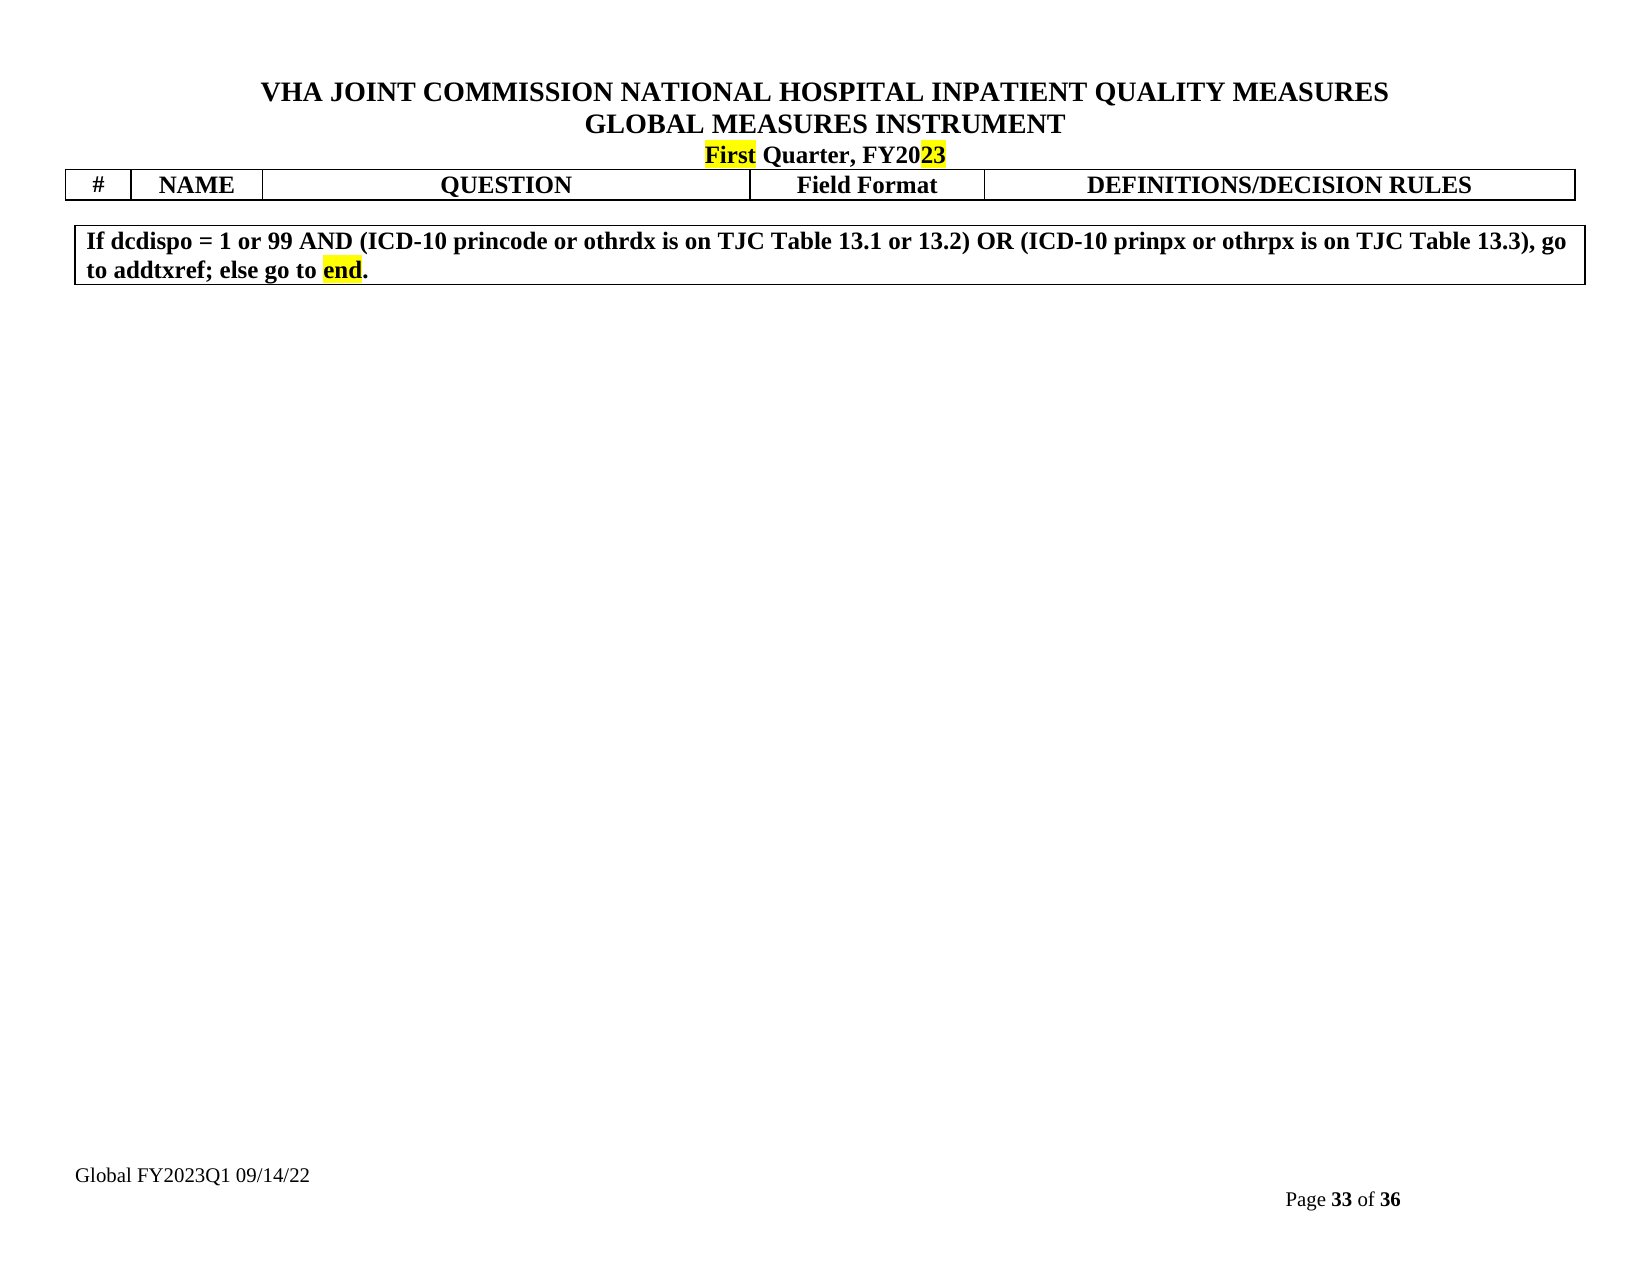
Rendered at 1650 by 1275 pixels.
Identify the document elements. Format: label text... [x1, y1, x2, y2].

table_cell If dcdispo = 1 or 99 AND (ICD-10 princode or othrdx is on TJC Table 13.1 or 13.2) OR (ICD-10 prinpx or othrpx is on TJC Table 13.3), go to addtxref; else go to end. [76, 226, 1584, 283]
